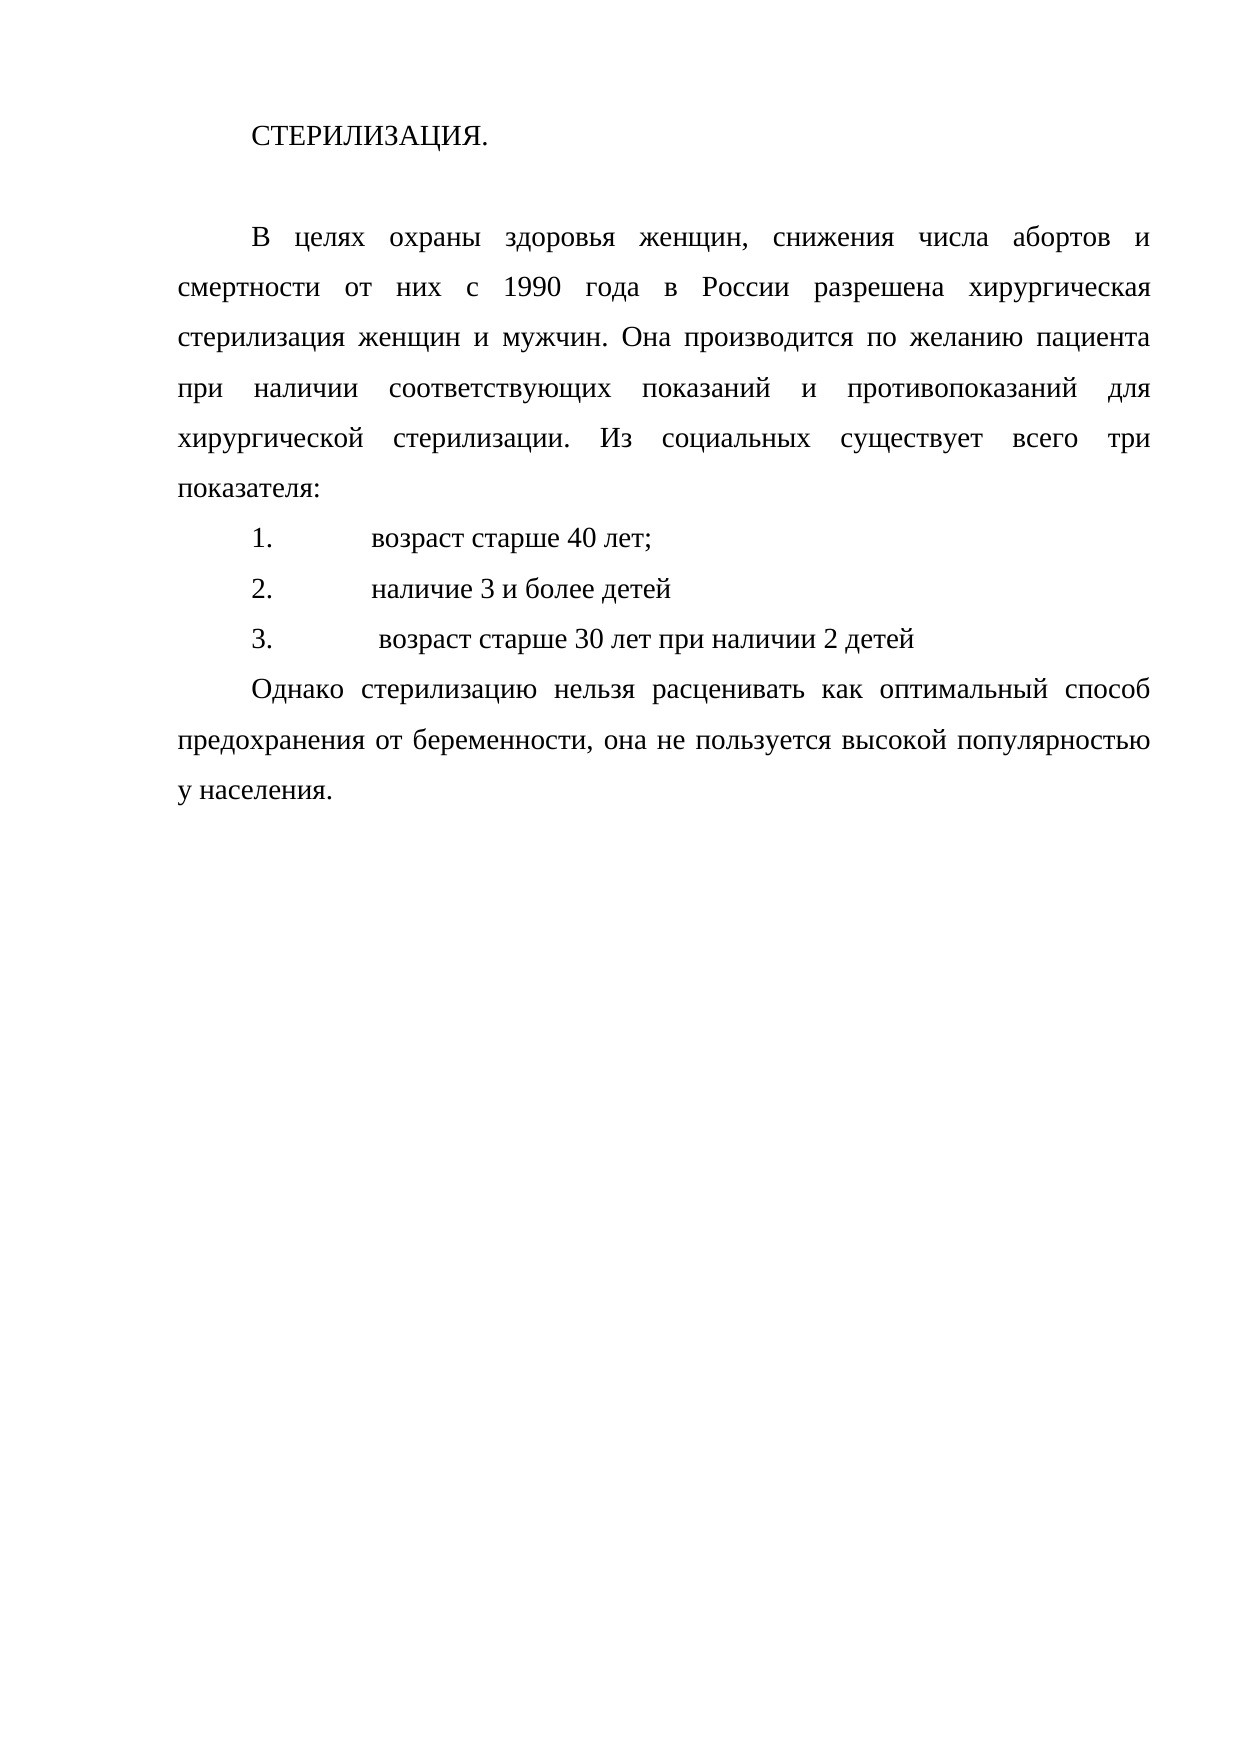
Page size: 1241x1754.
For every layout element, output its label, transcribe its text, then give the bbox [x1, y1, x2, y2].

text Однако стерилизацию нельзя расценивать как оптимальный способ предохранения от беременности, она не пользуется высокой популярностью у населения. [177, 672, 1152, 806]
list возраст старше 30 лет при наличии 2 детей [177, 621, 1152, 655]
text В целях охраны здоровья женщин, снижения числа абортов и смертности от них с 1990 года в России разрешена хирургическая стерилизация женщин и мужчин. Она производится по желанию пациента при наличии соответствующих показаний и противопоказаний для хирургической стерилизации. Из социальных существует всего три показателя: [177, 219, 1152, 504]
text СТЕРИЛИЗАЦИЯ. [177, 118, 1152, 152]
list наличие 3 и более детей [177, 571, 1152, 604]
list возраст старше 40 лет; [177, 521, 1152, 554]
